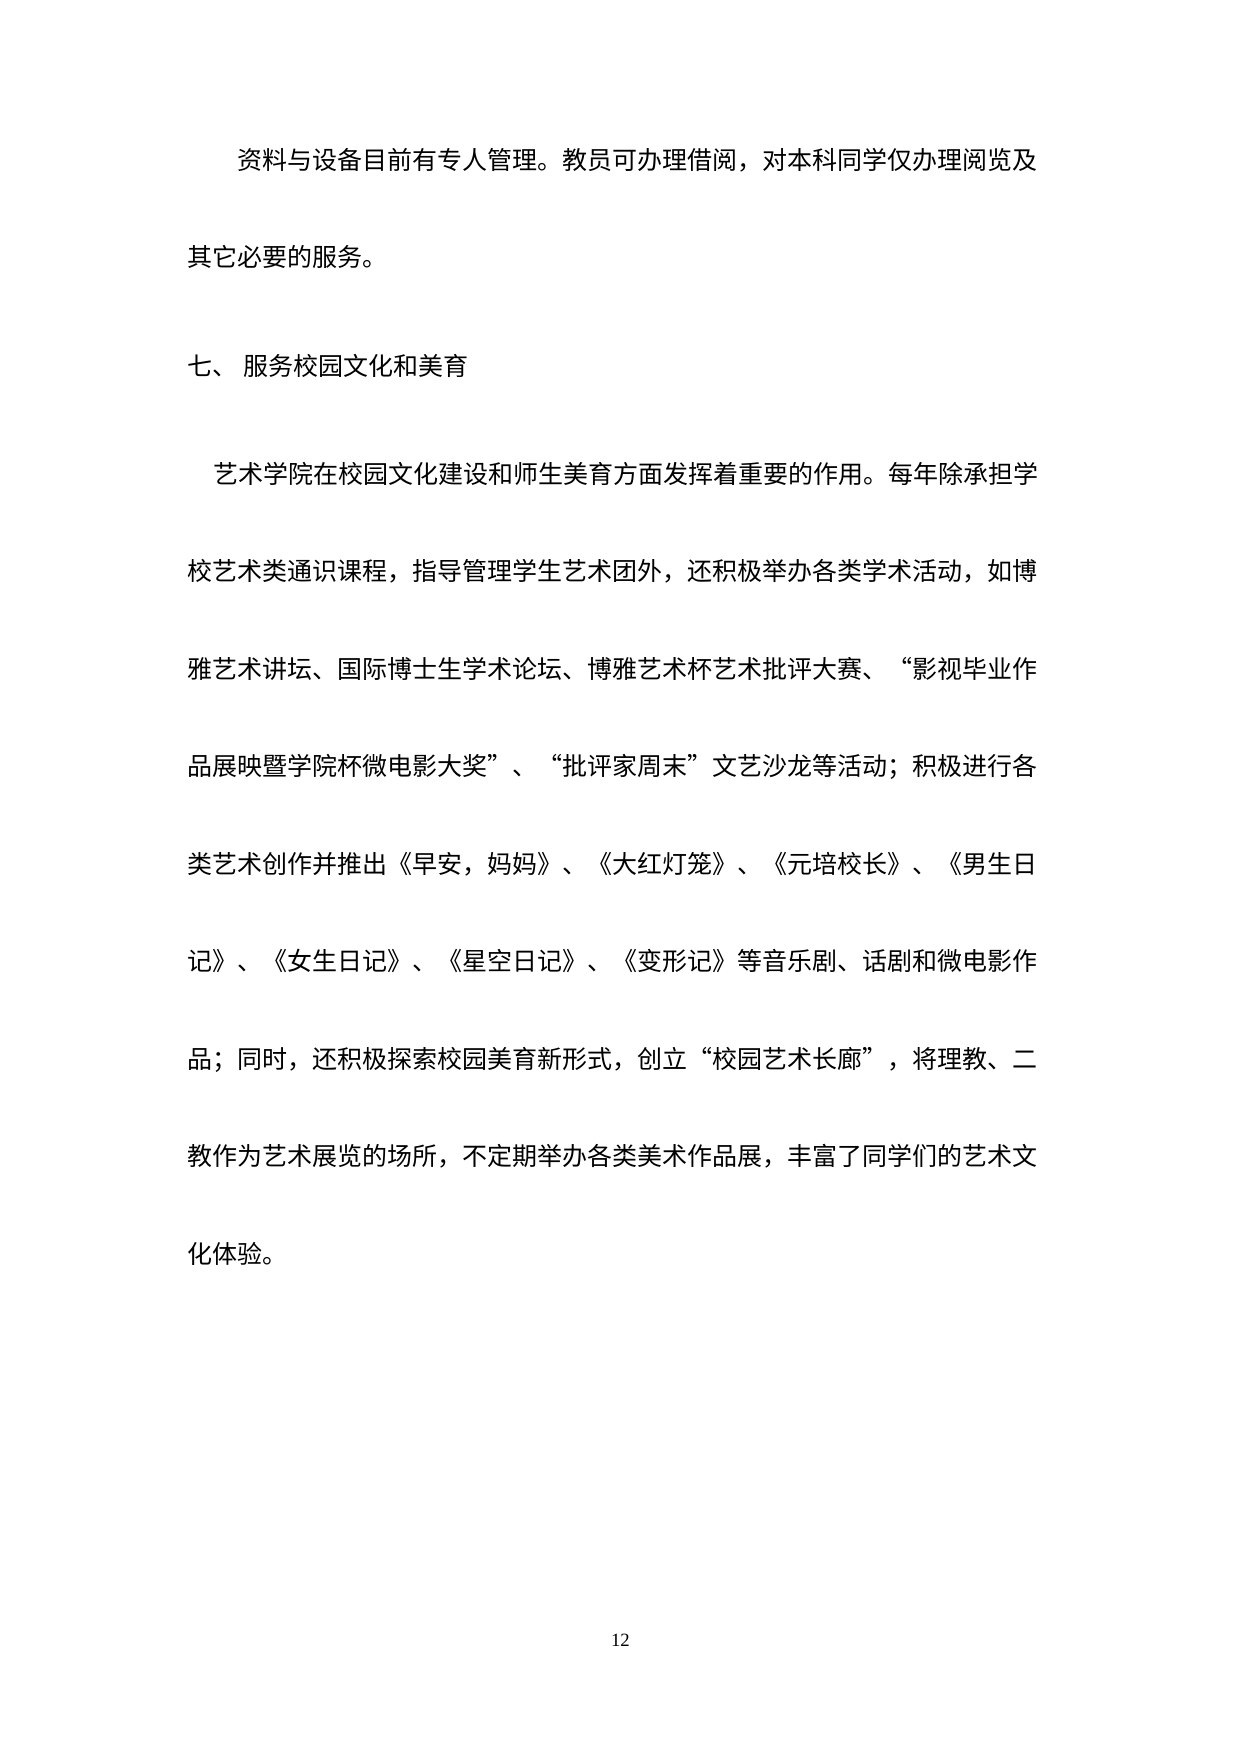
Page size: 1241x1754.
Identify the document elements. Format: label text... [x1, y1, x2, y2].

list 服务校园文化和美育 [187, 332, 1053, 397]
list 艺术学院在校园文化建设和师生美育方面发挥着重要的作用。每年除承担学校艺术类通识课程，指导管理学生艺术团外，还积极举办各类学术活动，如博雅艺术讲坛、国际博士生学术论坛、博雅艺术杯艺术批评大赛、“影视毕业作品展映暨学院杯微电影大奖”、“批评家周末”文艺沙龙等活动；积极进行各类艺术创作并推出《早安，妈妈》、《大红灯笼》、《元培校长》、《男生日记》、《女生日记》、《星空日记》、《变形记》等音乐剧、话剧和微电影作品；同时，还积极探索校园美育新形式，创立“校园艺术长廊”，将理教、二教作为艺术展览的场所，不定期举办各类美术作品展，丰富了同学们的艺术文化体验。 [187, 440, 1053, 1285]
text 资料与设备目前有专人管理。教员可办理借阅，对本科同学仅办理阅览及其它必要的服务。 [187, 126, 1053, 288]
